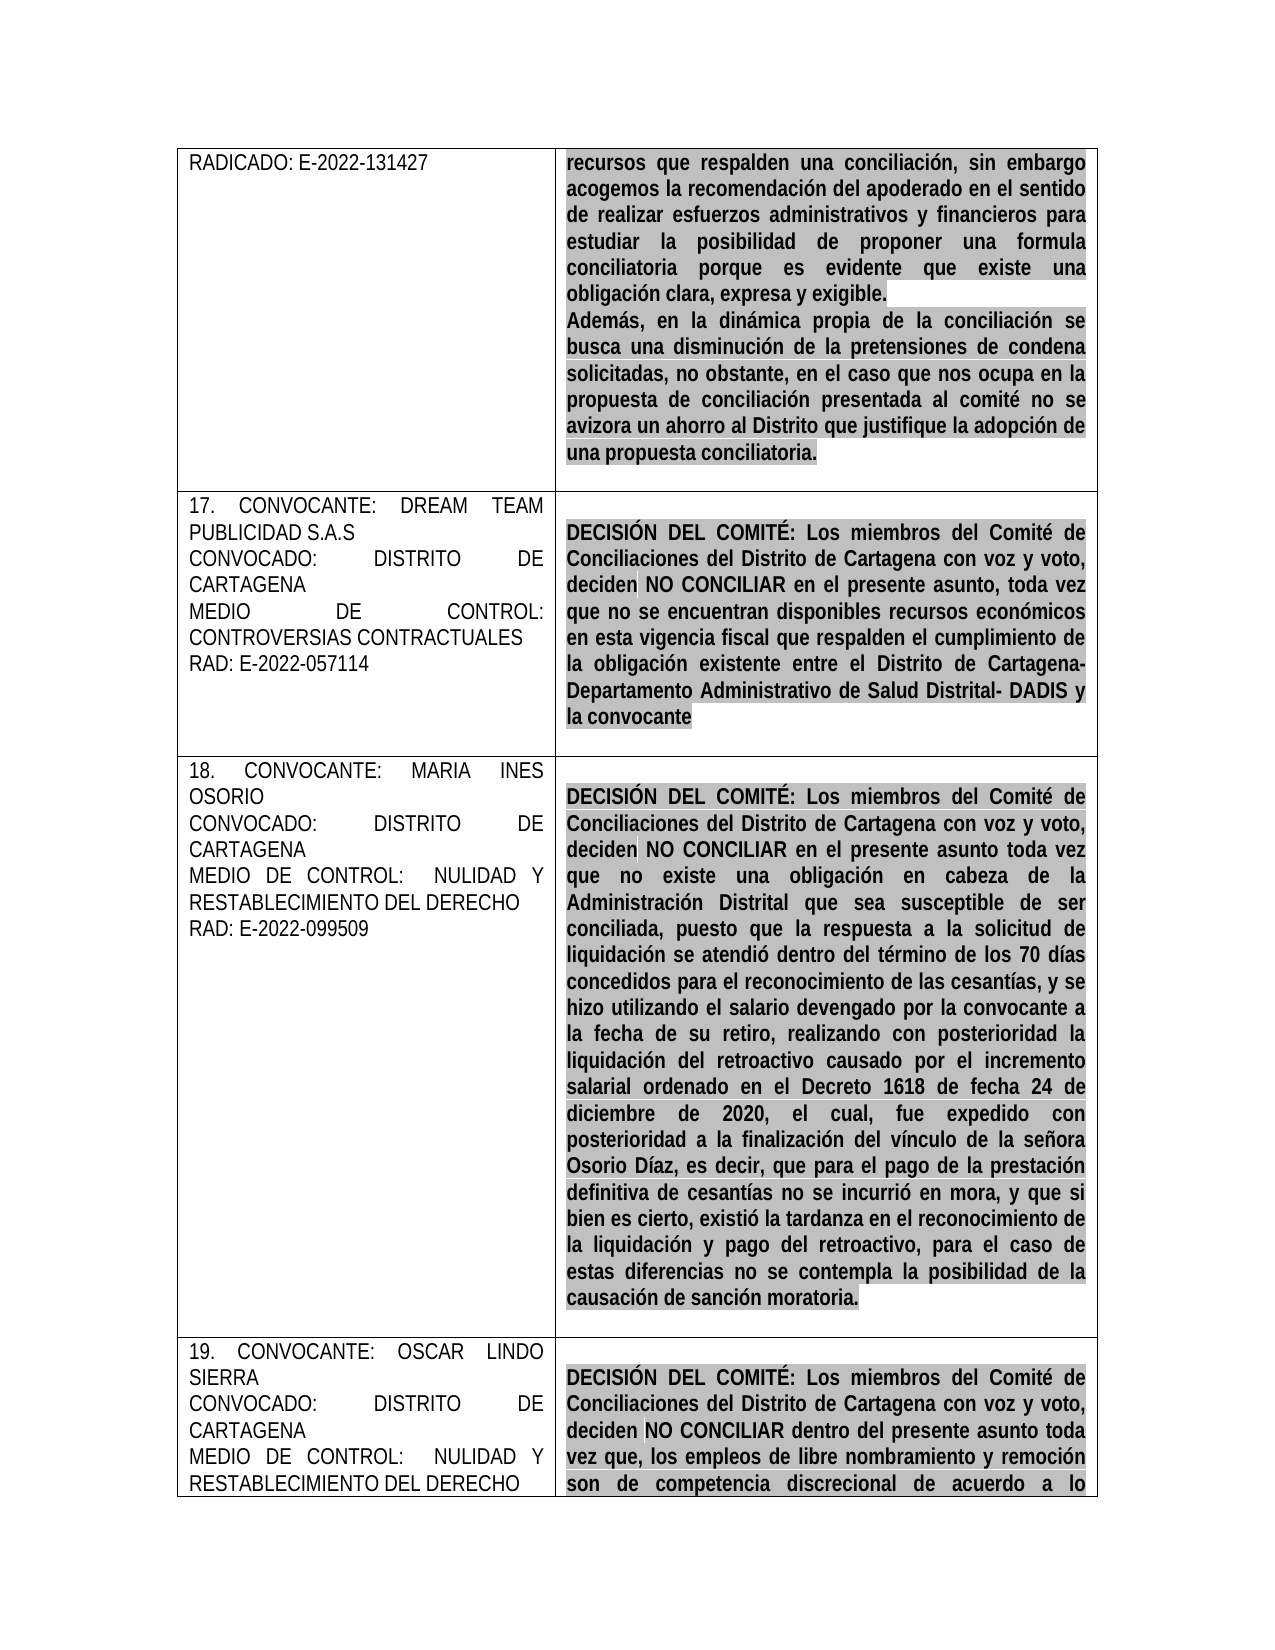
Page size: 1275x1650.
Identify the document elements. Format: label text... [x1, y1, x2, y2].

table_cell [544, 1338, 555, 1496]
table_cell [556, 149, 1097, 491]
table_cell 17. CONVOCANTE: DREAM TEAM PUBLICIDAD S.A.S CONVOCADO: DISTRITO DE CARTAGENA MEDIO DE CONTROL: CONTROVERSIAS CONTRACTUALES RAD: E-2022-057114 [178, 492, 555, 756]
table_cell 18. CONVOCANTE: MARIA INES OSORIO CONVOCADO: DISTRITO DE CARTAGENA MEDIO DE CONTROL: NULIDAD Y RESTABLECIMIENTO DEL DERECHO RAD: E-2022-099509 [178, 757, 555, 1337]
table_cell DECISIÓN DEL COMITÉ: Los miembros del Comité de Conciliaciones del Distrito de Cartagena con voz y voto, deciden NO CONCILIAR en el presente asunto toda vez que no existe una obligación en cabeza de la Administración Distrital que sea susceptible de ser conciliada, puesto que la respuesta a la solicitud de liquidación se atendió dentro del término de los 70 días concedidos para el reconocimiento de las cesantías, y se hizo utilizando el salario devengado por la convocante a la fecha de su retiro, realizando con posterioridad la liquidación del retroactivo causado por el incremento salarial ordenado en el Decreto 1618 de fecha 24 de diciembre de 2020, el cual, fue expedido con posterioridad a la finalización del vínculo de la señora Osorio Díaz, es decir, que para el pago de la prestación definitiva de cesantías no se incurrió en mora, y que si bien es cierto, existió la tardanza en el reconocimiento de la liquidación y pago del retroactivo, para el caso de estas diferencias no se contempla la posibilidad de la causación de sanción moratoria. [556, 757, 1097, 1337]
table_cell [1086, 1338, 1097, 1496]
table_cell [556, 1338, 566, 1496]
table_cell DECISIÓN DEL COMITÉ: Los miembros del Comité de Conciliaciones del Distrito de Cartagena con voz y voto, deciden NO CONCILIAR en el presente asunto, toda vez que no se encuentran disponibles recursos económicos en esta vigencia fiscal que respalden el cumplimiento de la obligación existente entre el Distrito de Cartagena-Departamento Administrativo de Salud Distrital- DADIS y la convocante [556, 492, 1097, 756]
table_cell 16. CONVOCANTE: CONSORCIO VIAL ISLA BARÚ CONVOCADO: DISTRITO DE CARTAGENA TIPO DE PROCESO: EJECUTIVO RADICADO: E-2022-131427 [178, 149, 555, 491]
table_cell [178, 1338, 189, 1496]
